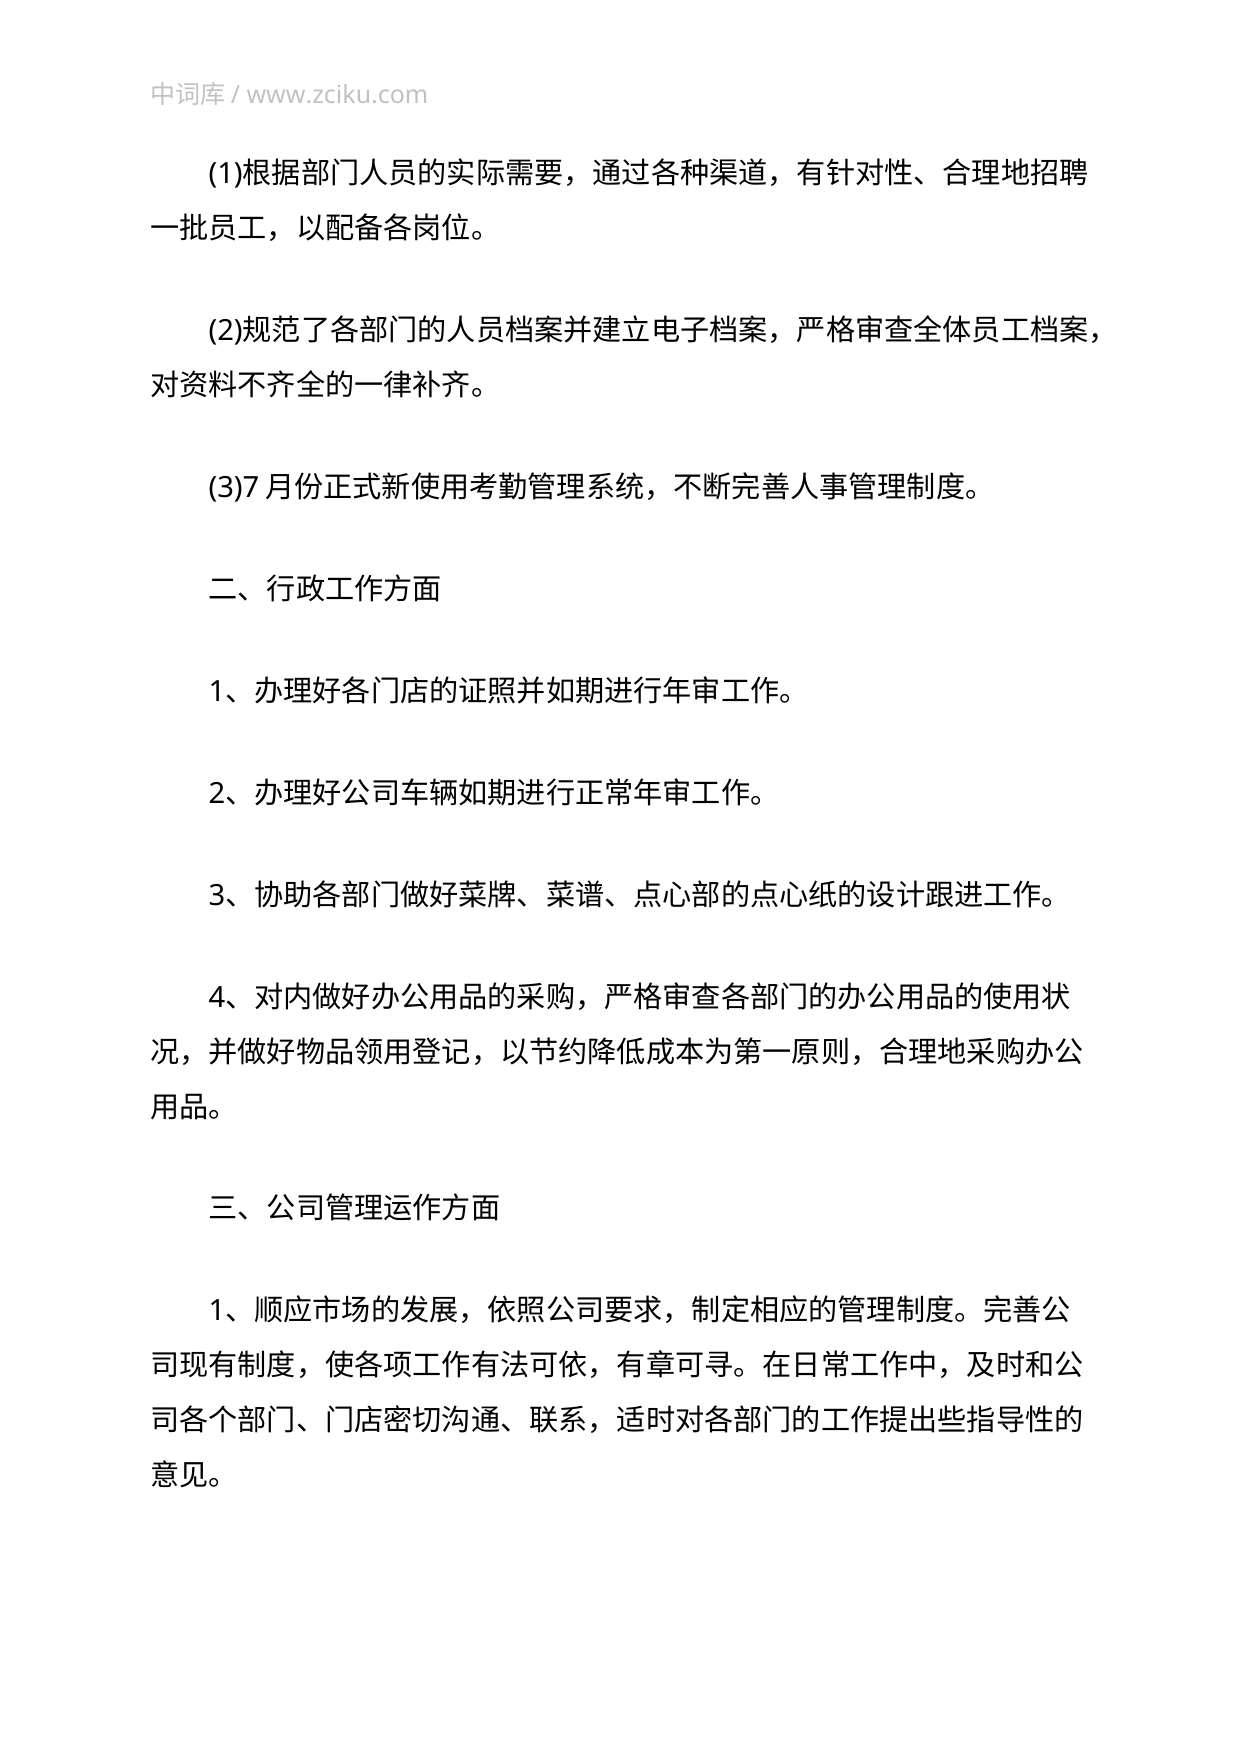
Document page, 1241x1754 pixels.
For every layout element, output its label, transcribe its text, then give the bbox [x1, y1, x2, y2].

text 3、协助各部门做好菜牌、菜谱、点心部的点心纸的设计跟进工作。 [150, 871, 1090, 914]
text 4、对内做好办公用品的采购，严格审查各部门的办公用品的使用状况，并做好物品领用登记，以节约降低成本为第一原则，合理地采购办公用品。 [150, 973, 1090, 1125]
text (2)规范了各部门的人员档案并建立电子档案，严格审查全体员工档案，对资料不齐全的一律补齐。 [150, 307, 1090, 404]
text 二、行政工作方面 [150, 566, 1090, 608]
text 三、公司管理运作方面 [150, 1185, 1090, 1227]
text (3)7月份正式新使用考勤管理系统，不断完善人事管理制度。 [150, 463, 1090, 506]
text 1、办理好各门店的证照并如期进行年审工作。 [150, 667, 1090, 710]
text (1)根据部门人员的实际需要，通过各种渠道，有针对性、合理地招聘一批员工，以配备各岗位。 [150, 150, 1090, 247]
text 2、办理好公司车辆如期进行正常年审工作。 [150, 769, 1090, 812]
text 1、顺应市场的发展，依照公司要求，制定相应的管理制度。完善公司现有制度，使各项工作有法可依，有章可寻。在日常工作中，及时和公司各个部门、门店密切沟通、联系，适时对各部门的工作提出些指导性的意见。 [150, 1287, 1090, 1494]
